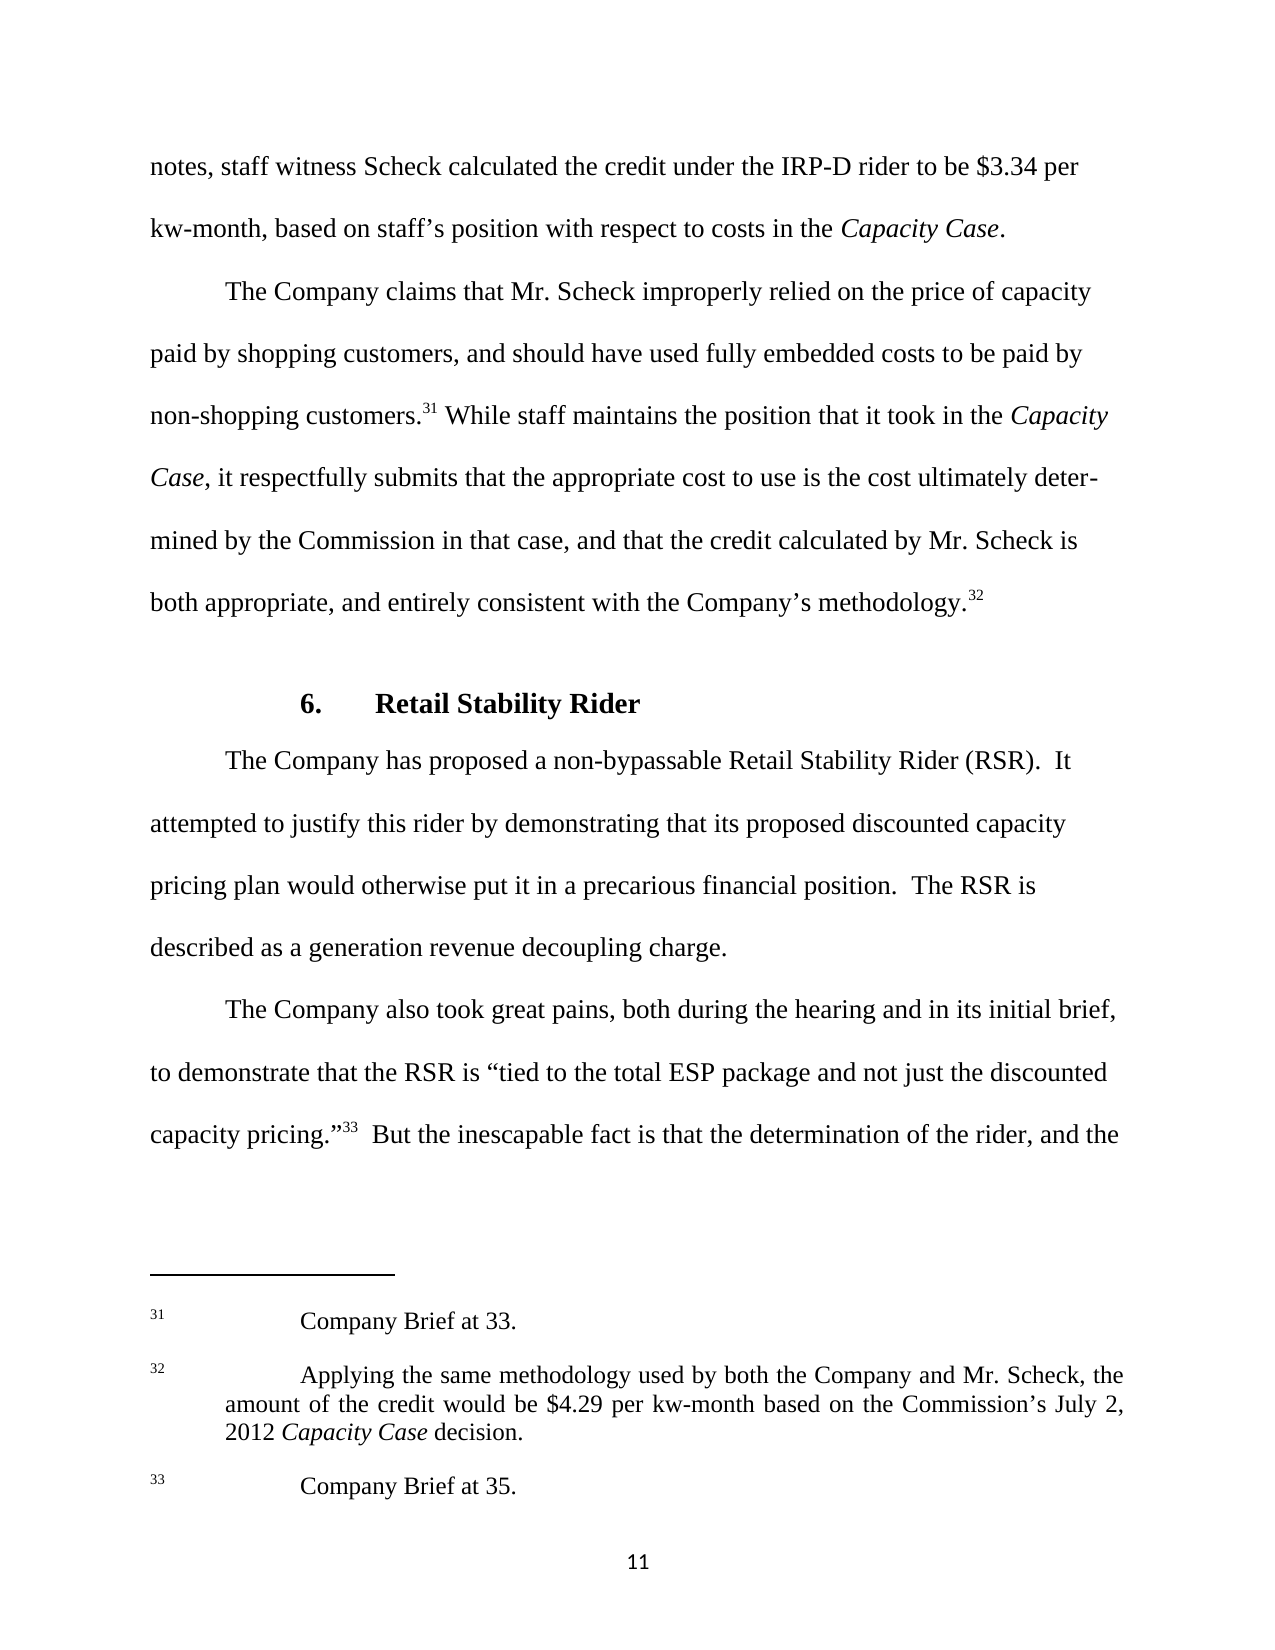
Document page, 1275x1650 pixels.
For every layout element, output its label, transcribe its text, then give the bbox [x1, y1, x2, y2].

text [150, 150, 1125, 243]
text The Company has proposed a non-bypassable Retail Stability Rider (RSR). It attempted to justify this rider by demonstrating that its proposed discounted capacity pricing plan would otherwise put it in a precarious financial position. The RSR is described as a generation revenue decoupling charge. [150, 744, 1125, 962]
text The Company claims that Mr. Scheck improperly relied on the price of capacity paid by shopping customers, and should have used fully embedded costs to be paid by non-shopping customers. While staff maintains the position that it took in the Capacity Case, it respectfully submits that the appropriate cost to use is the cost ultimately determined by the Commission in that case, and that the credit calculated by Mr. Scheck is both appropriate, and entirely consistent with the Company’s methodology. [150, 274, 1125, 617]
subtitle 6. Retail Stability Rider [300, 686, 975, 719]
text The Company also took great pains, both during the hearing and in its initial brief, to demonstrate that the RSR is “tied to the total ESP package and not just the discounted capacity pricing.” But the inescapable fact is that the determination of the rider, and the impact that it will have on customer bills, is predicated upon the Company’s capacity cost litigation position in Case No. 10-2929. [150, 993, 1125, 1149]
